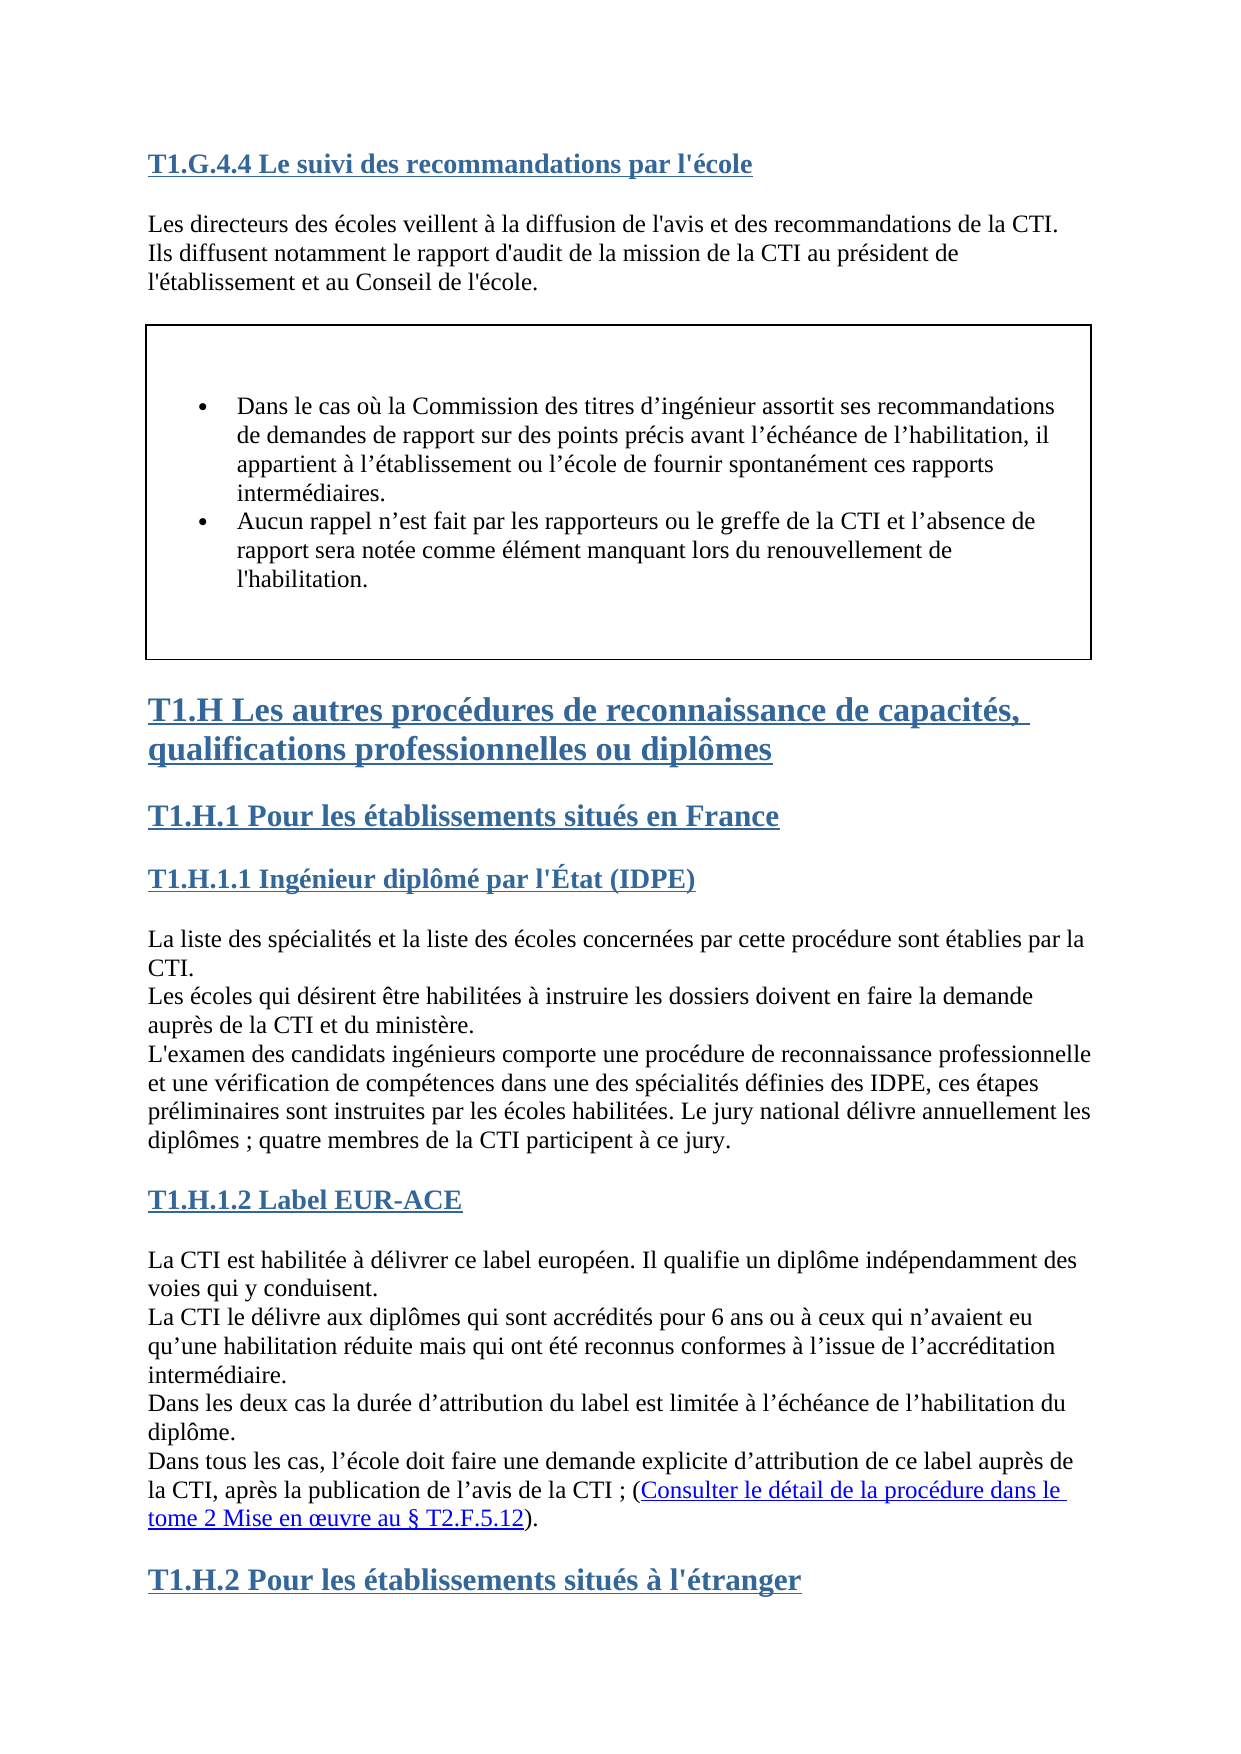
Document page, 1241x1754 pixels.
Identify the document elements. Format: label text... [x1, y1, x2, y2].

text Les directeurs des écoles veillent à la diffusion de l'avis et des recommandations de la CTI. [148, 209, 1093, 238]
text La liste des spécialités et la liste des écoles concernées par cette procédure sont établies par la CTI. [148, 924, 1093, 981]
subtitle T1.H.2 Pour les établissements situés à l'étranger [148, 1561, 1093, 1597]
subtitle T1.H.1 Pour les établissements situés en France [148, 797, 1093, 833]
table_header Dans le cas où la Commission des titres d’ingénieur assortit ses recommandations de demandes de rapport sur des points précis avant l’échéance de l’habilitation, il appartient à l’établissement ou l’école de fournir spontanément ces rapports intermédiaires. Aucun rappel n’est fait par les rapporteurs ou le greffe de la CTI et l’absence de rapport sera notée comme élément manquant lors du renouvellement de l'habilitation. [147, 326, 1090, 658]
text Dans tous les cas, l’école doit faire une demande explicite d’attribution de ce label auprès de la CTI, après la publication de l’avis de la CTI ; (Consulter le détail de la procédure dans le tome 2 Mise en œuvre au § T2.F.5.12). [148, 1446, 1093, 1532]
text Ils diffusent notamment le rapport d'audit de la mission de la CTI au président de l'établissement et au Conseil de l'école. [148, 238, 1093, 295]
subtitle T1.H.1.2 Label EUR-ACE [148, 1183, 1093, 1216]
text L'examen des candidats ingénieurs comporte une procédure de reconnaissance professionnelle et une vérification de compétences dans une des spécialités définies des IDPE, ces étapes préliminaires sont instruites par les écoles habilitées. Le jury national délivre annuellement les diplômes ; quatre membres de la CTI participent à ce jury. [148, 1039, 1093, 1154]
subtitle T1.H.1.1 Ingénieur diplômé par l'État (IDPE) [148, 862, 1093, 895]
subtitle T1.H Les autres procédures de reconnaissance de capacités, qualifications professionnelles ou diplômes [148, 689, 1093, 768]
text Les écoles qui désirent être habilitées à instruire les dossiers doivent en faire la demande auprès de la CTI et du ministère. [148, 981, 1093, 1039]
text Dans les deux cas la durée d’attribution du label est limitée à l’échéance de l’habilitation du diplôme. [148, 1388, 1093, 1446]
text La CTI le délivre aux diplômes qui sont accrédités pour 6 ans ou à ceux qui n’avaient eu qu’une habilitation réduite mais qui ont été reconnus conformes à l’issue de l’accréditation intermédiaire. [148, 1302, 1093, 1388]
subtitle T1.G.4.4 Le suivi des recommandations par l'école [148, 148, 1093, 180]
text La CTI est habilitée à délivrer ce label européen. Il qualifie un diplôme indépendamment des voies qui y conduisent. [148, 1245, 1093, 1302]
